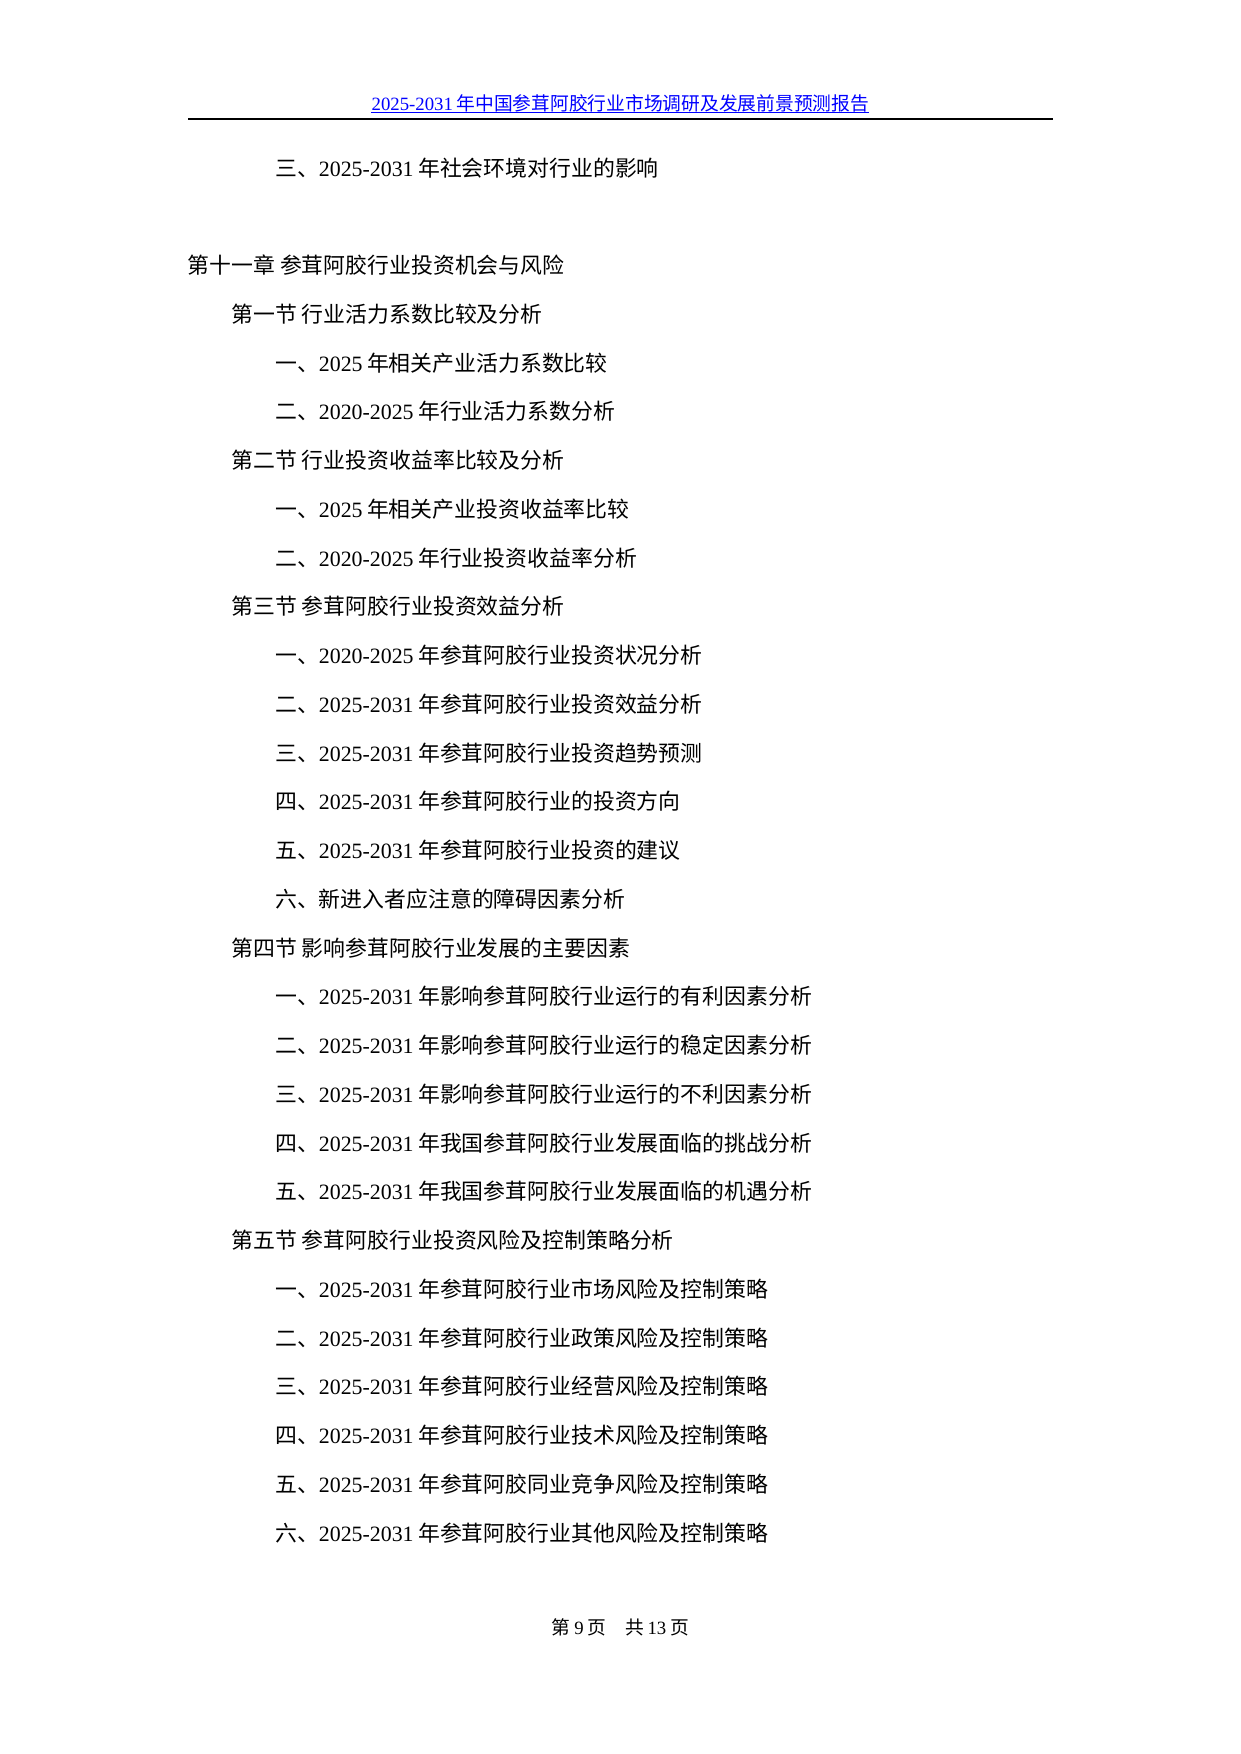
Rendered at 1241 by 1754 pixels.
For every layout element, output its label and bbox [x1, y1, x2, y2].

text [187, 150, 1053, 1548]
